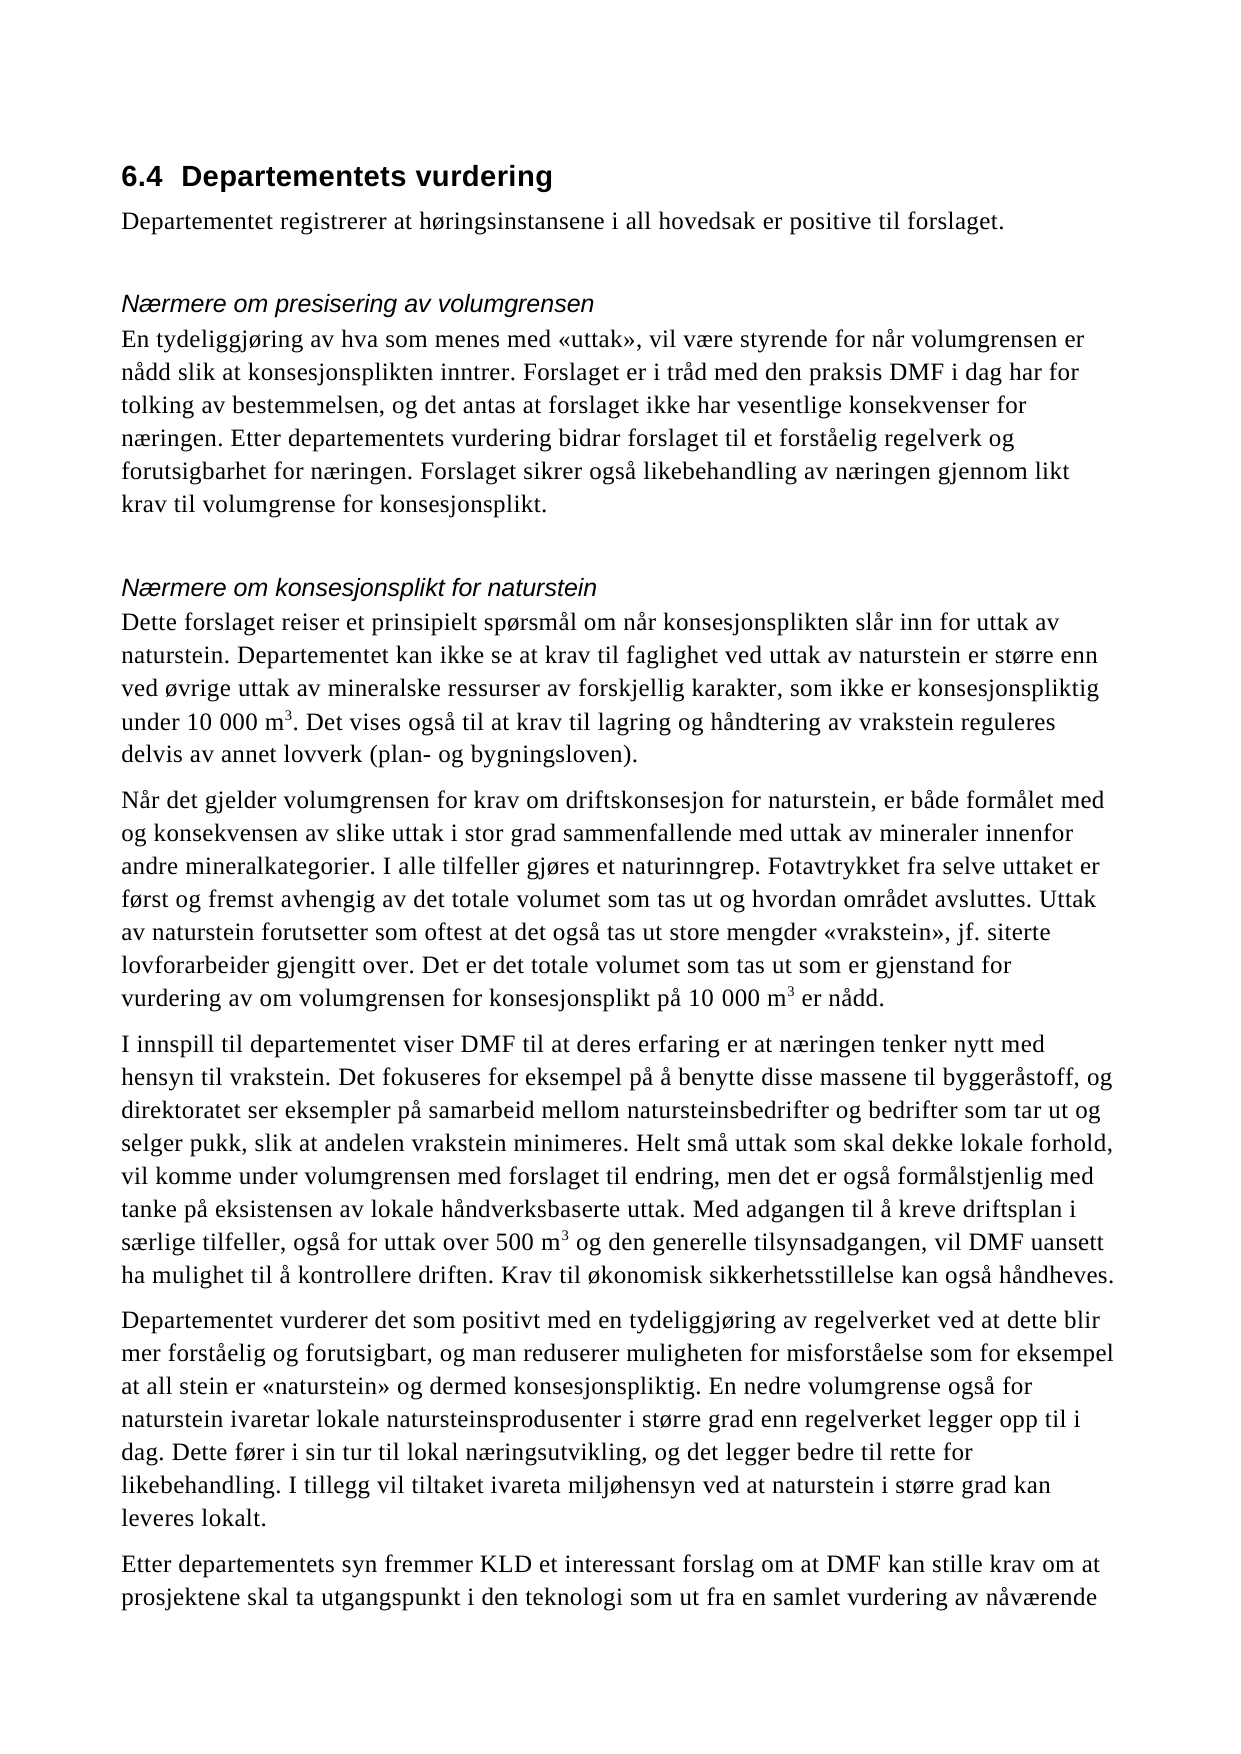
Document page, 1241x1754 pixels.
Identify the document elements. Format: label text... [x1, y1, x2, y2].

subtitle Departementets vurdering [121, 159, 1119, 193]
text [121, 1549, 1119, 1611]
text Dette forslaget reiser et prinsipielt spørsmål om når konsesjonsplikten slår inn for uttak av naturstein. Departementet kan ikke se at krav til faglighet ved uttak av naturstein er større enn ved øvrige uttak av mineralske ressurser av forskjellig karakter, som ikke er konsesjonspliktig under 10 000 m3. Det vises også til at krav til lagring og håndtering av vrakstein reguleres delvis av annet lovverk (plan- og bygningsloven). [121, 607, 1119, 768]
text I innspill til departementet viser DMF til at deres erfaring er at næringen tenker nytt med hensyn til vrakstein. Det fokuseres for eksempel på å benytte disse massene til byggeråstoff, og direktoratet ser eksempler på samarbeid mellom natursteinsbedrifter og bedrifter som tar ut og selger pukk, slik at andelen vrakstein minimeres. Helt små uttak som skal dekke lokale forhold, vil komme under volumgrensen med forslaget til endring, men det er også formålstjenlig med tanke på eksistensen av lokale håndverksbaserte uttak. Med adgangen til å kreve driftsplan i særlige tilfeller, også for uttak over 500 m3 og den generelle tilsynsadgangen, vil DMF uansett ha mulighet til å kontrollere driften. Krav til økonomisk sikkerhetsstillelse kan også håndheves. [121, 1029, 1119, 1289]
text En tydeliggjøring av hva som menes med «uttak», vil være styrende for når volumgrensen er nådd slik at konsesjonsplikten inntrer. Forslaget er i tråd med den praksis DMF i dag har for tolking av bestemmelsen, og det antas at forslaget ikke har vesentlige konsekvenser for næringen. Etter departementets vurdering bidrar forslaget til et forståelig regelverk og forutsigbarhet for næringen. Forslaget sikrer også likebehandling av næringen gjennom likt krav til volumgrense for konsesjonsplikt. [121, 324, 1119, 518]
text Departementet vurderer det som positivt med en tydeliggjøring av regelverket ved at dette blir mer forståelig og forutsigbart, og man reduserer muligheten for misforståelse som for eksempel at all stein er «naturstein» og dermed konsesjonspliktig. En nedre volumgrense også for naturstein ivaretar lokale natursteinsprodusenter i større grad enn regelverket legger opp til i dag. Dette fører i sin tur til lokal næringsutvikling, og det legger bedre til rette for likebehandling. I tillegg vil tiltaket ivareta miljøhensyn ved at naturstein i større grad kan leveres lokalt. [121, 1305, 1119, 1532]
text Departementet registrerer at høringsinstansene i all hovedsak er positive til forslaget. [121, 206, 1119, 235]
text Nærmere om konsesjonsplikt for naturstein [121, 572, 1119, 601]
text Nærmere om presisering av volumgrensen [121, 289, 1119, 318]
text Når det gjelder volumgrensen for krav om driftskonsesjon for naturstein, er både formålet med og konsekvensen av slike uttak i stor grad sammenfallende med uttak av mineraler innenfor andre mineralkategorier. I alle tilfeller gjøres et naturinngrep. Fotavtrykket fra selve uttaket er først og fremst avhengig av det totale volumet som tas ut og hvordan området avsluttes. Uttak av naturstein forutsetter som oftest at det også tas ut store mengder «vrakstein», jf. siterte lovforarbeider gjengitt over. Det er det totale volumet som tas ut som er gjenstand for vurdering av om volumgrensen for konsesjonsplikt på 10 000 m3 er nådd. [121, 785, 1119, 1012]
